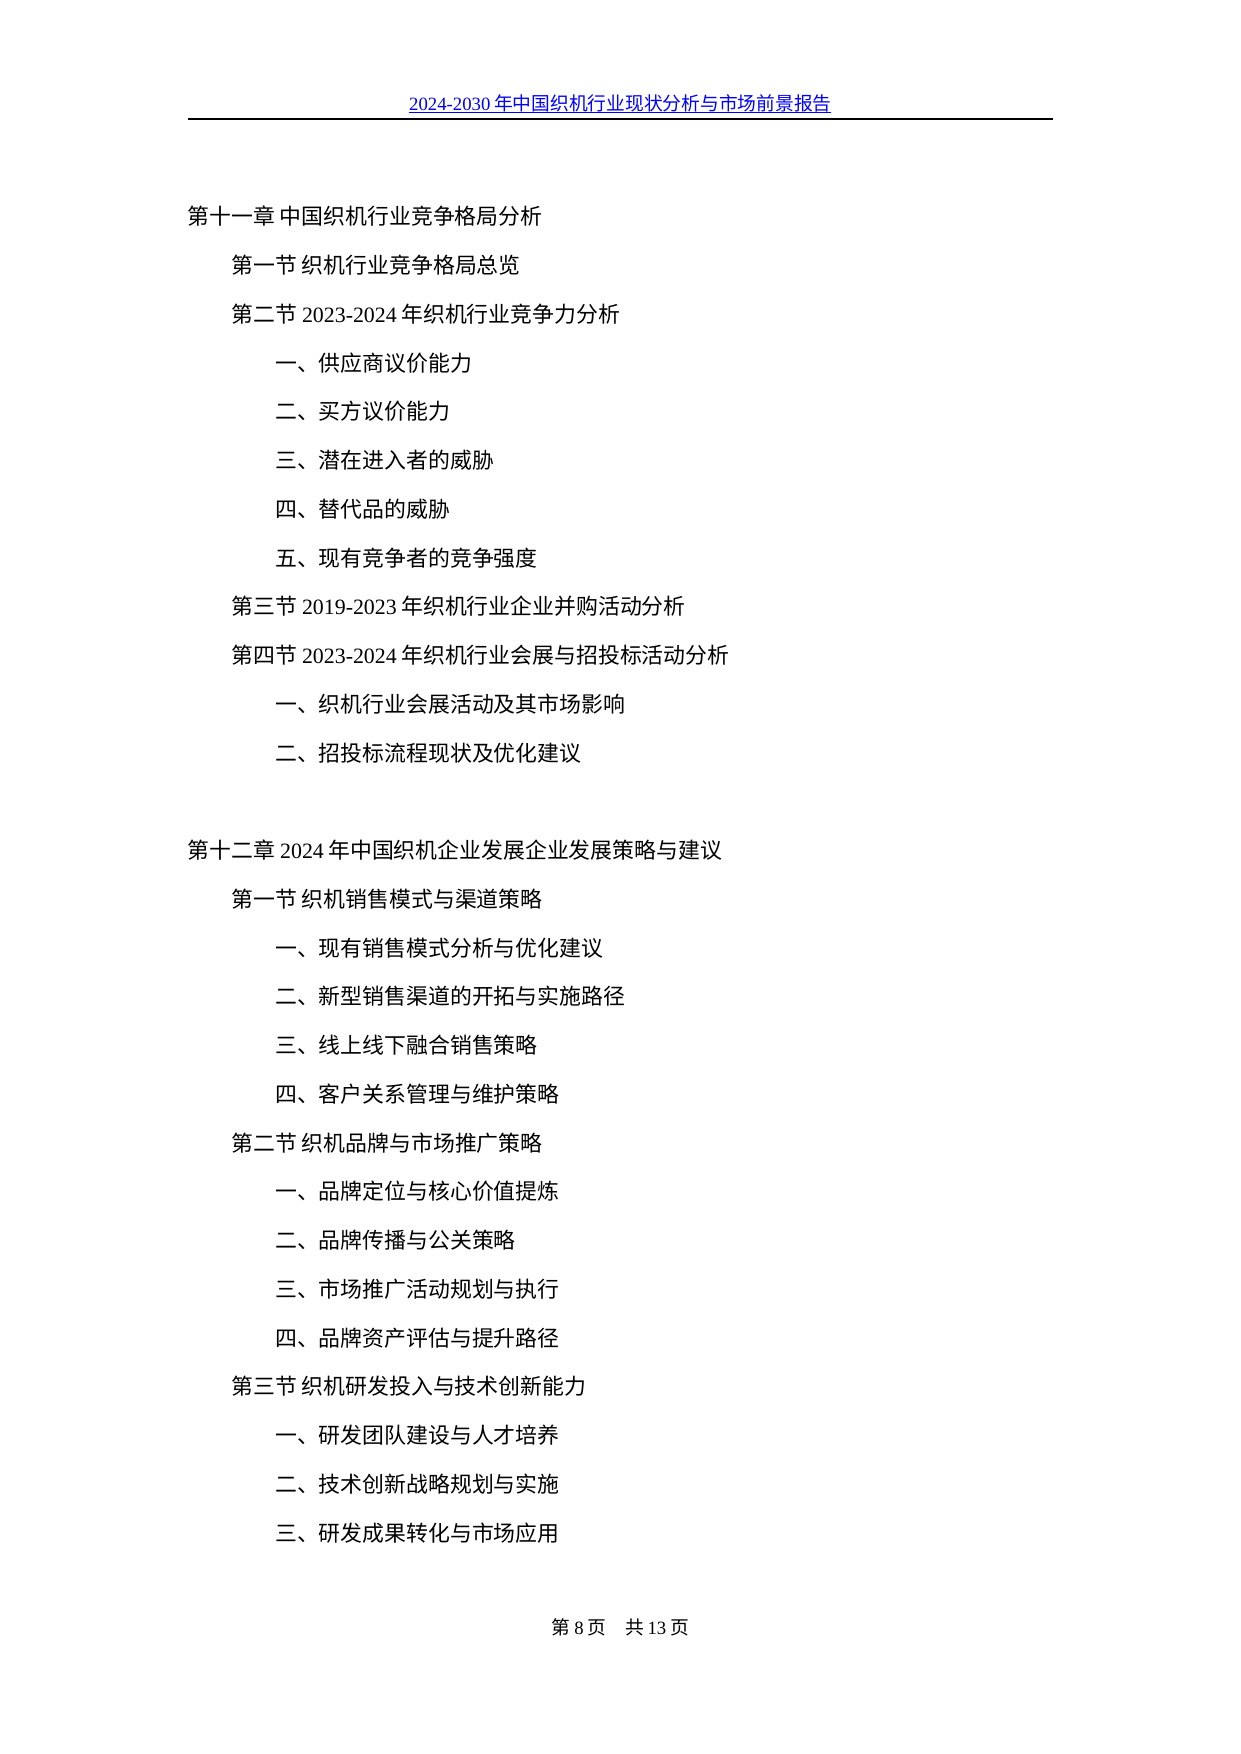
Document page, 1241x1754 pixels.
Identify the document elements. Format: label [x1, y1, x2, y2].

text [187, 150, 1053, 1548]
